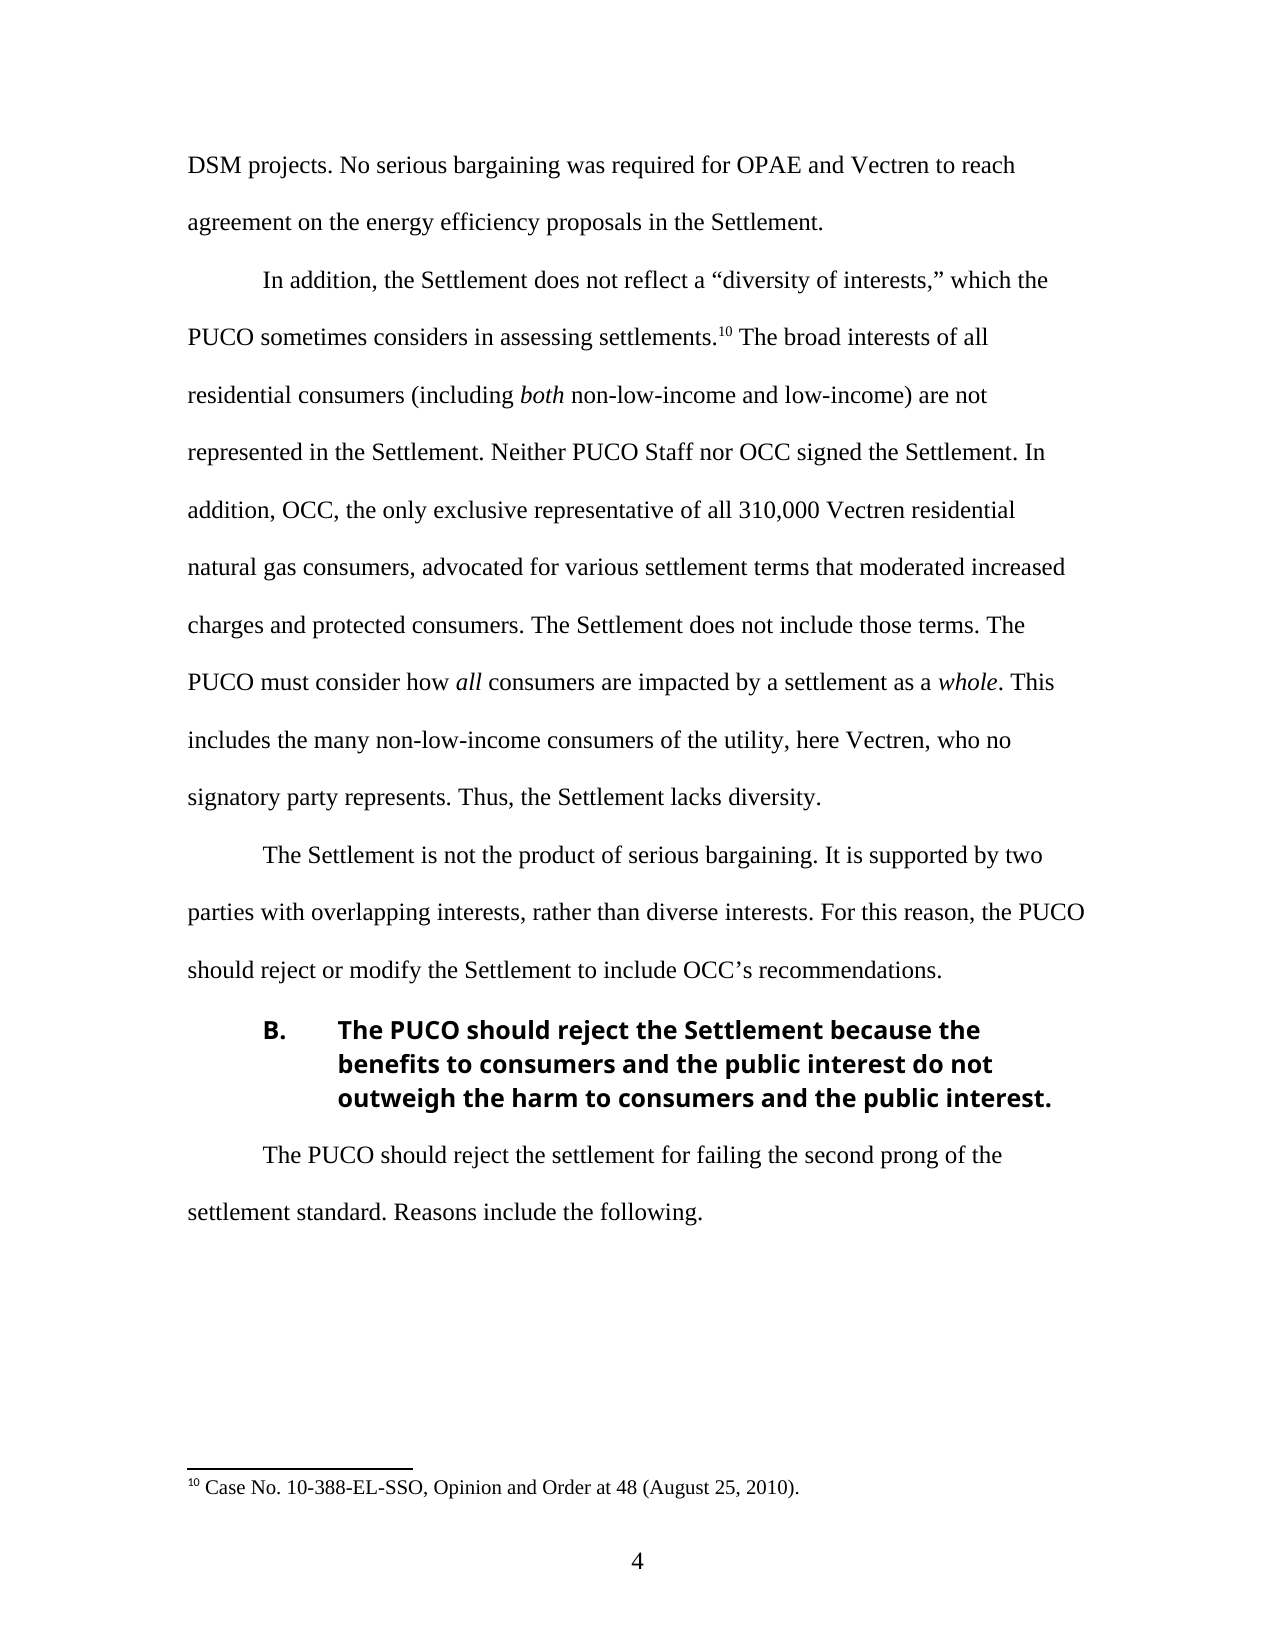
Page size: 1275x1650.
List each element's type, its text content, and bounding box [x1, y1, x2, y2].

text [187, 150, 1087, 236]
text The Settlement is not the product of serious bargaining. It is supported by two parties with overlapping interests, rather than diverse interests. For this reason, the PUCO should reject or modify the Settlement to include OCC’s recommendations. [187, 840, 1087, 984]
text The PUCO should reject the settlement for failing the second prong of the settlement standard. Reasons include the following. [187, 1140, 1087, 1226]
subtitle The PUCO should reject the Settlement because the benefits to consumers and the public interest do not outweigh the harm to consumers and the public interest. [262, 1012, 1087, 1115]
text In addition, the Settlement does not reflect a “diversity of interests,” which the PUCO sometimes considers in assessing settlements. The broad interests of all residential consumers (including both non-low-income and low-income) are not represented in the Settlement. Neither PUCO Staff nor OCC signed the Settlement. In addition, OCC, the only exclusive representative of all 310,000 Vectren residential natural gas consumers, advocated for various settlement terms that moderated increased charges and protected consumers. The Settlement does not include those terms. The PUCO must consider how all consumers are impacted by a settlement as a whole. This includes the many non-low-income consumers of the utility, here Vectren, who no signatory party represents. Thus, the Settlement lacks diversity. [187, 265, 1087, 811]
